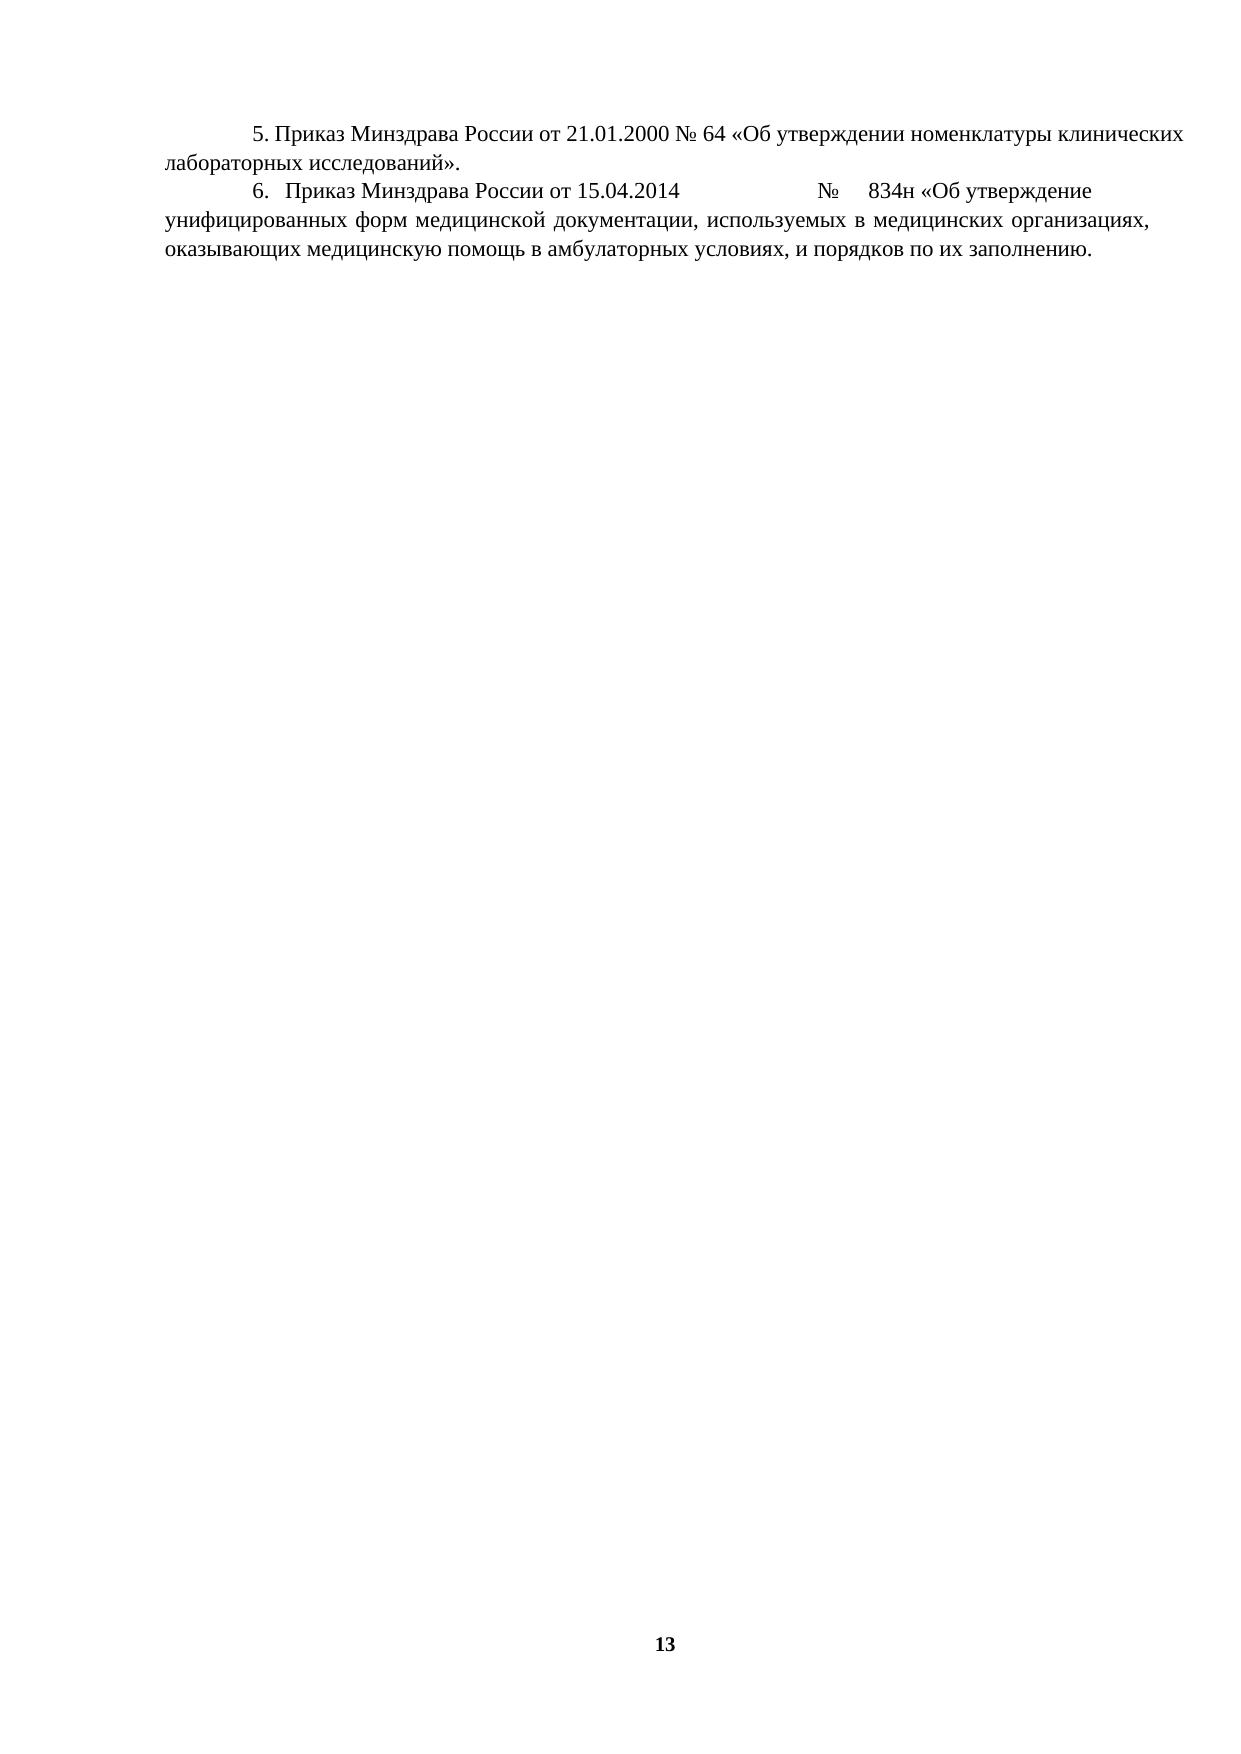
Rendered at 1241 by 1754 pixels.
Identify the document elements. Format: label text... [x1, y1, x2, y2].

list Приказ Минздрава России от 21.01.2000 № 64 «Об утверждении номенклатуры клинических лабораторных исследований». [164, 119, 1201, 176]
text унифицированных форм медицинской документации, используемых в медицинских организациях, оказывающих медицинскую помощь в амбулаторных условиях, и порядков по их заполнению. [164, 205, 1151, 262]
list Приказ Минздрава России от 15.04.2014 № 834н «Об утверждение [252, 176, 1201, 205]
